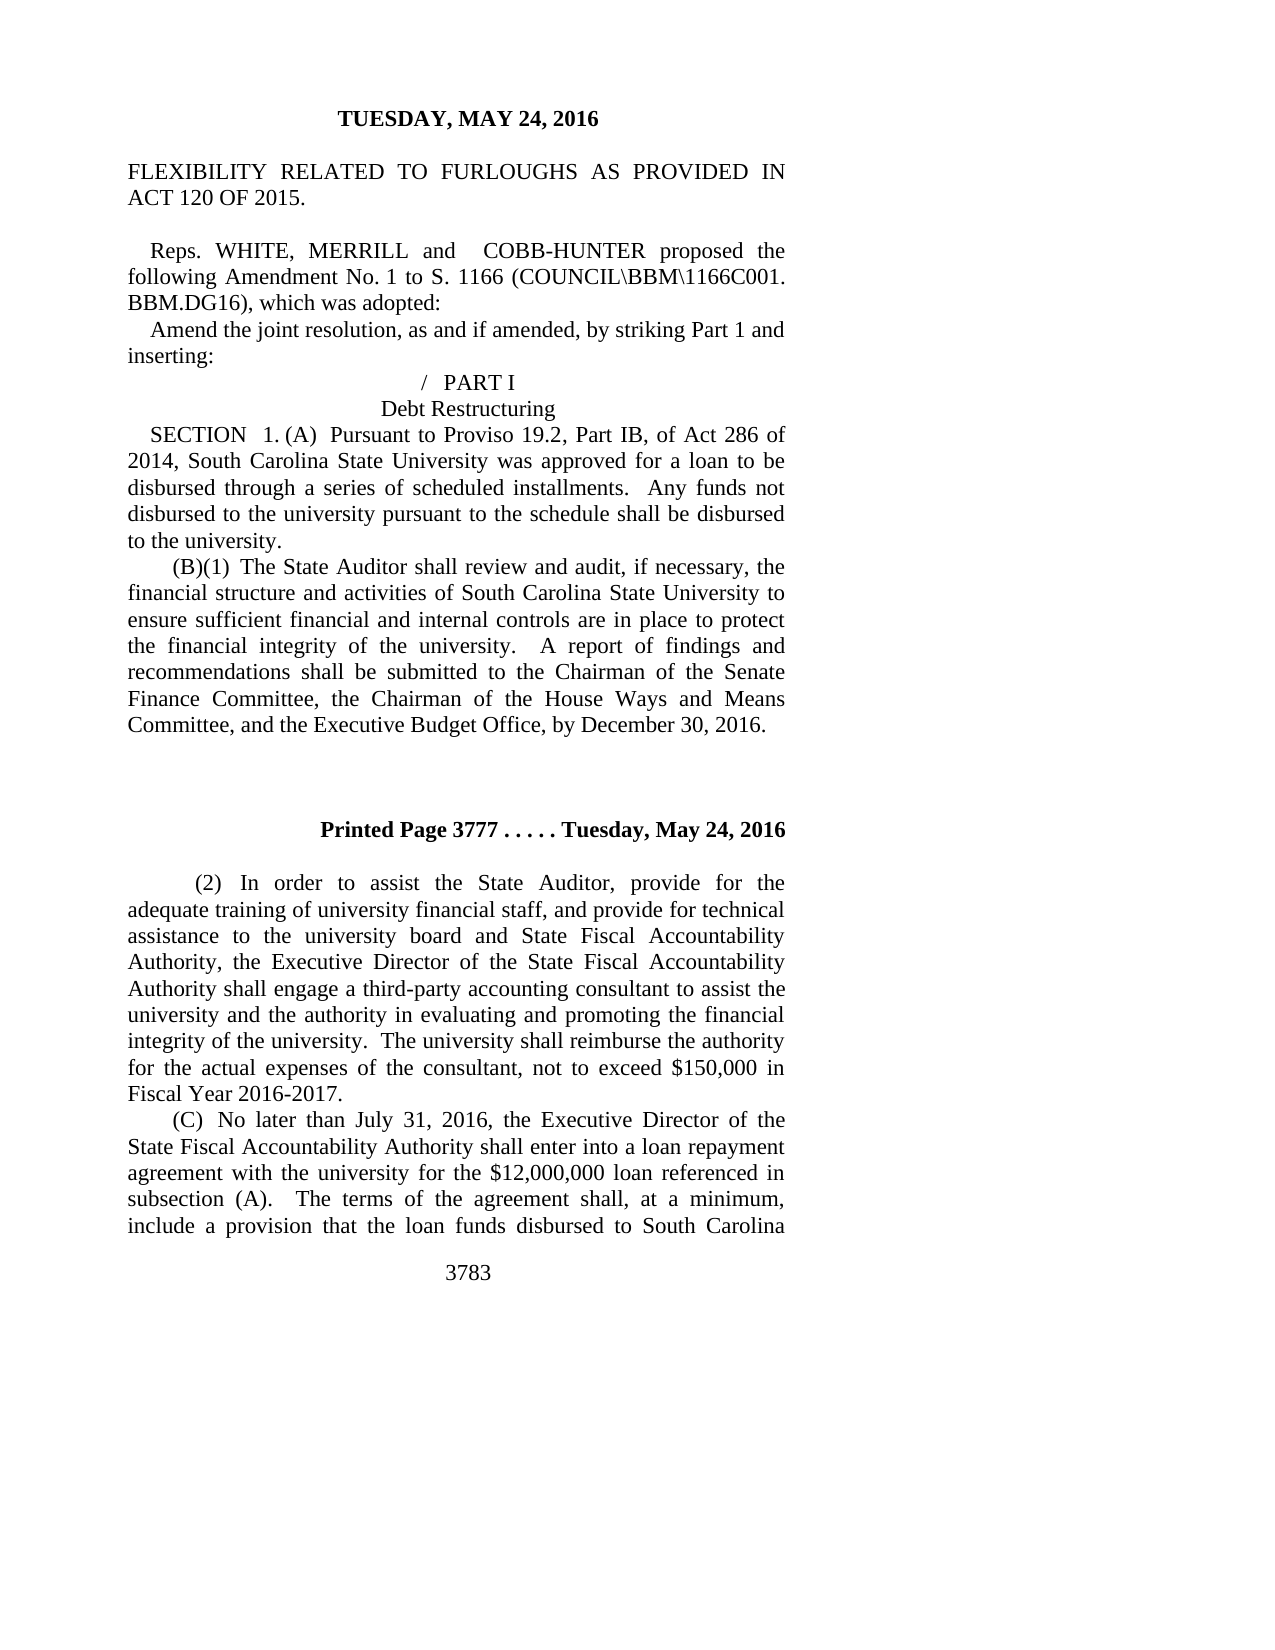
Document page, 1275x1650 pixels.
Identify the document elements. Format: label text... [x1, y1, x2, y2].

text Reps. WHITE, MERRILL and COBB-HUNTER proposed the following Amendment No. 1 to S. 1166 (COUNCIL\BBM\1166C001. BBM.DG16), which was adopted: [127, 237, 786, 316]
text Debt Restructuring [127, 395, 786, 421]
text Printed Page 3777 . . . . . Tuesday, May 24, 2016 [127, 817, 786, 843]
text (2) In order to assist the State Auditor, provide for the adequate training of university financial staff, and provide for technical assistance to the university board and State Fiscal Accountability Authority, the Executive Director of the State Fiscal Accountability Authority shall engage a third-party accounting consultant to assist the university and the authority in evaluating and promoting the financial integrity of the university. The university shall reimburse the authority for the actual expenses of the consultant, not to exceed $150,000 in Fiscal Year 2016-2017. [127, 869, 786, 1106]
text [127, 158, 786, 210]
text Amend the joint resolution, as and if amended, by striking Part 1 and inserting: [127, 316, 786, 368]
text SECTION 1. (A) Pursuant to Proviso 19.2, Part IB, of Act 286 of 2014, South Carolina State University was approved for a loan to be disbursed through a series of scheduled installments. Any funds not disbursed to the university pursuant to the schedule shall be disbursed to the university. [127, 421, 786, 553]
text / PART I [127, 368, 786, 395]
text (B)(1) The State Auditor shall review and audit, if necessary, the financial structure and activities of South Carolina State University to ensure sufficient financial and internal controls are in place to protect the financial integrity of the university. A report of findings and recommendations shall be submitted to the Chairman of the Senate Finance Committee, the Chairman of the House Ways and Means Committee, and the Executive Budget Office, by December 30, 2016. [127, 553, 786, 737]
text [127, 1106, 786, 1238]
